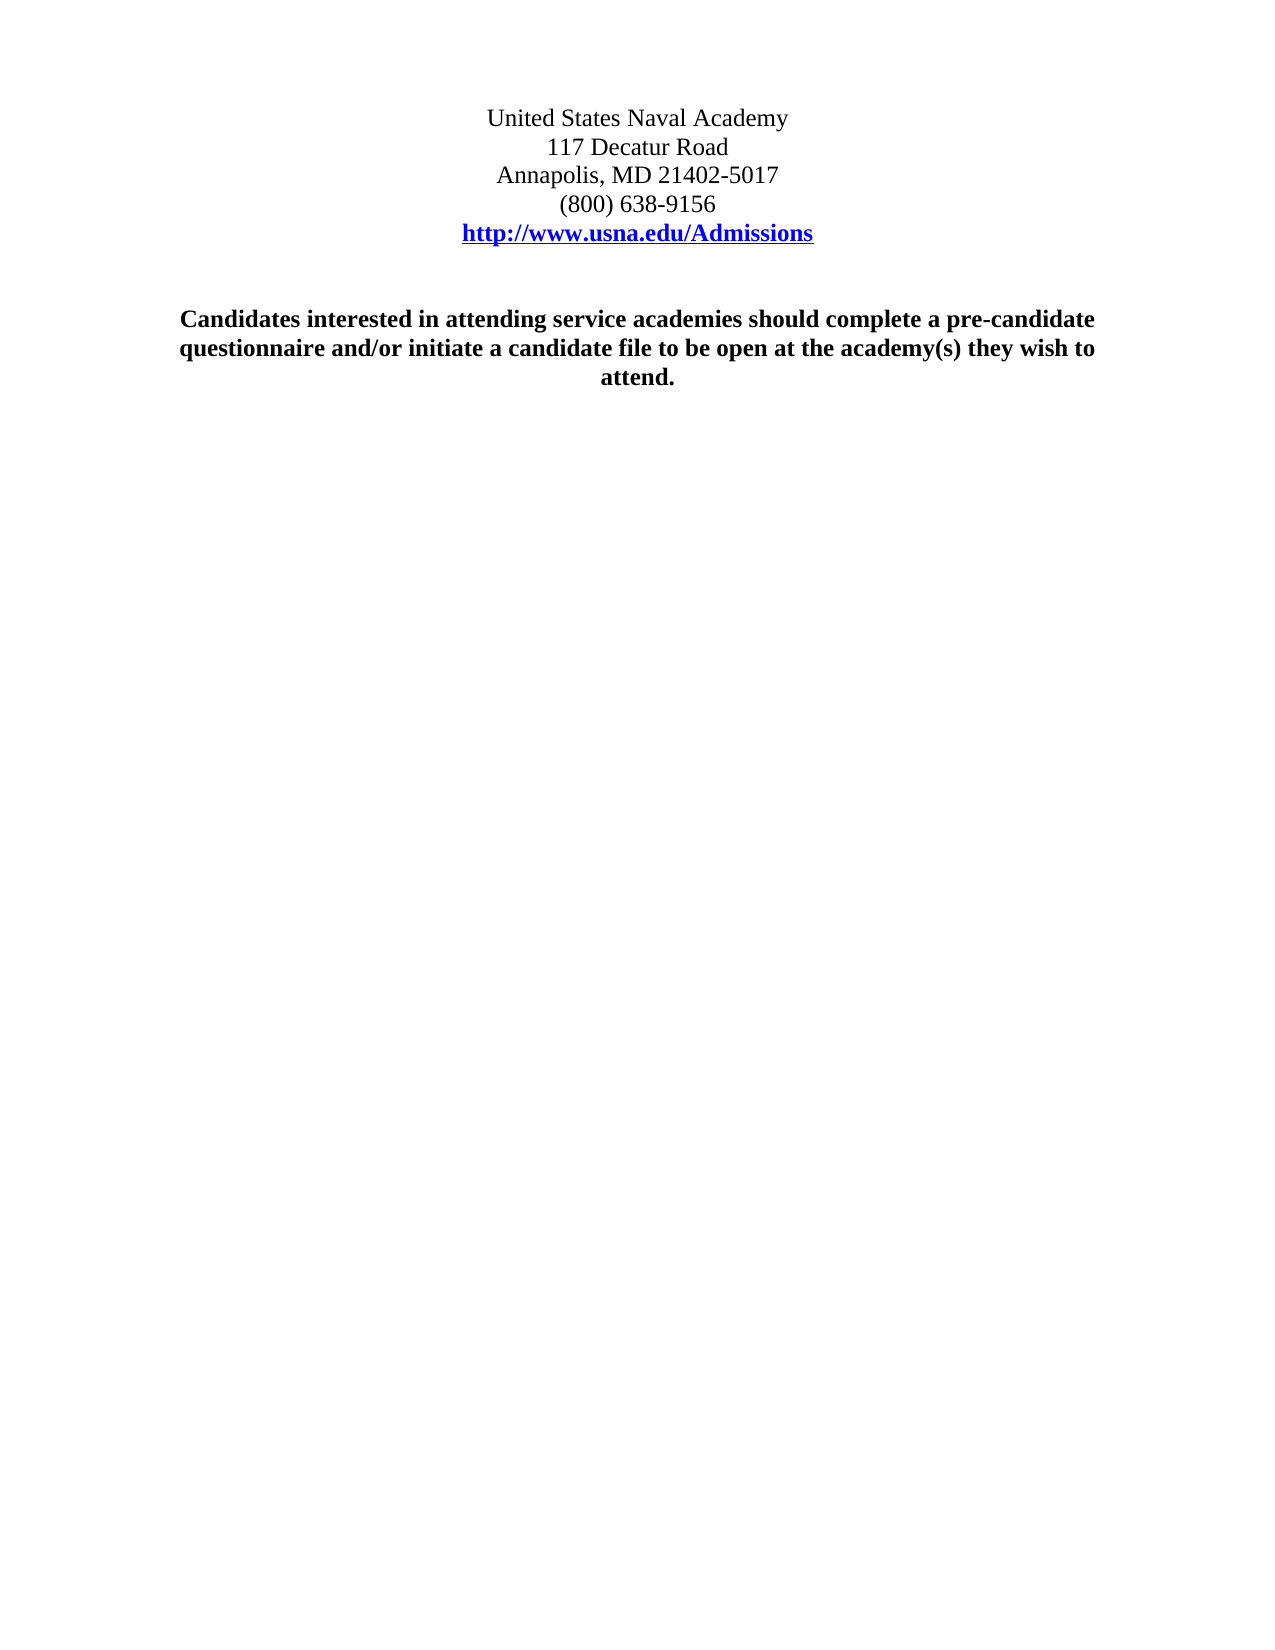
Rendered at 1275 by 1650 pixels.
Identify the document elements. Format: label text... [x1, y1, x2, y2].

text 117 Decatur Road [150, 132, 1125, 161]
text Candidates interested in attending service academies should complete a pre-candidate questionnaire and/or initiate a candidate file to be open at the academy(s) they wish to attend. [150, 304, 1125, 391]
text (800) 638-9156 [150, 189, 1125, 218]
text Annapolis, MD 21402-5017 [150, 161, 1125, 189]
text http://www.usna.edu/Admissions [150, 218, 1125, 247]
text United States Naval Academy [150, 103, 1125, 132]
